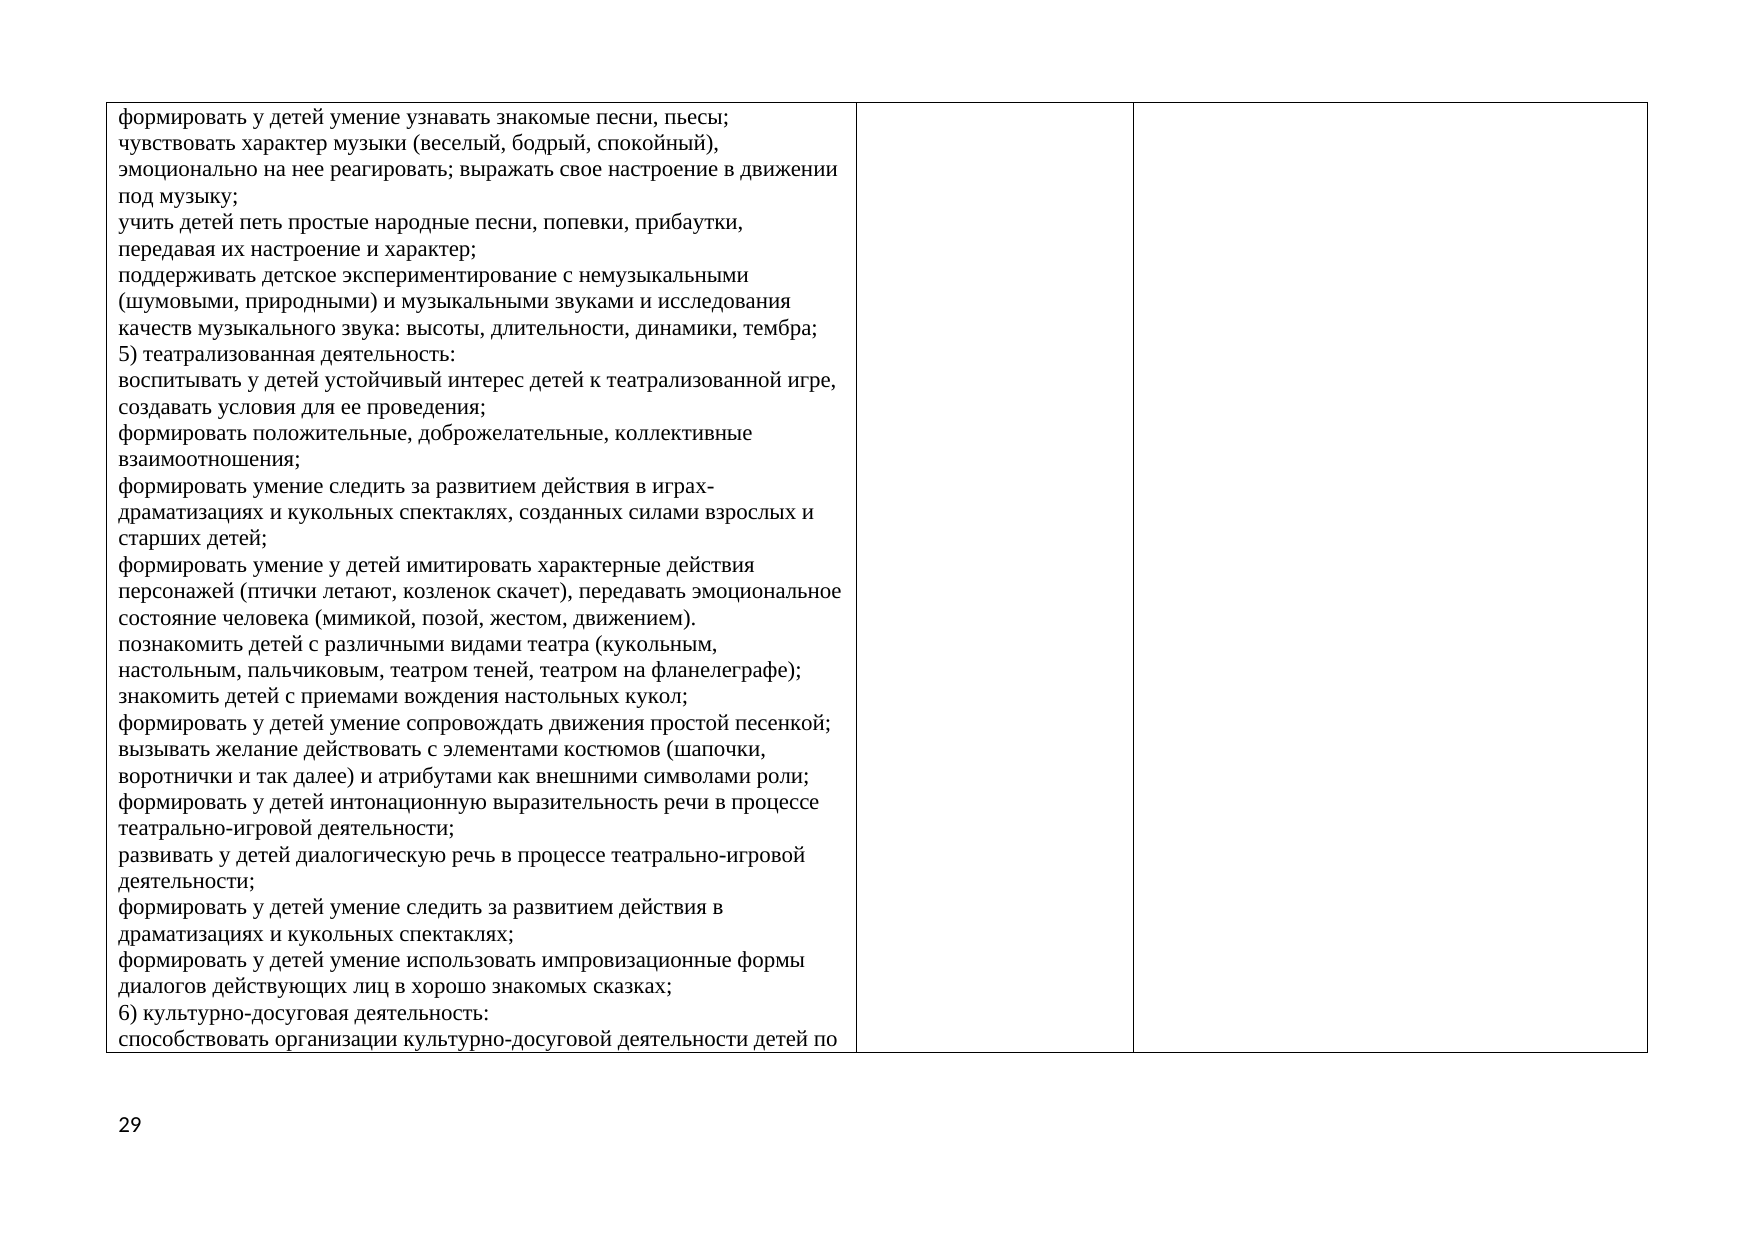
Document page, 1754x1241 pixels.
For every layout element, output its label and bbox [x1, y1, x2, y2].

table_cell [1134, 103, 1647, 1052]
table_cell [107, 103, 856, 1052]
table_cell [857, 103, 1133, 1052]
